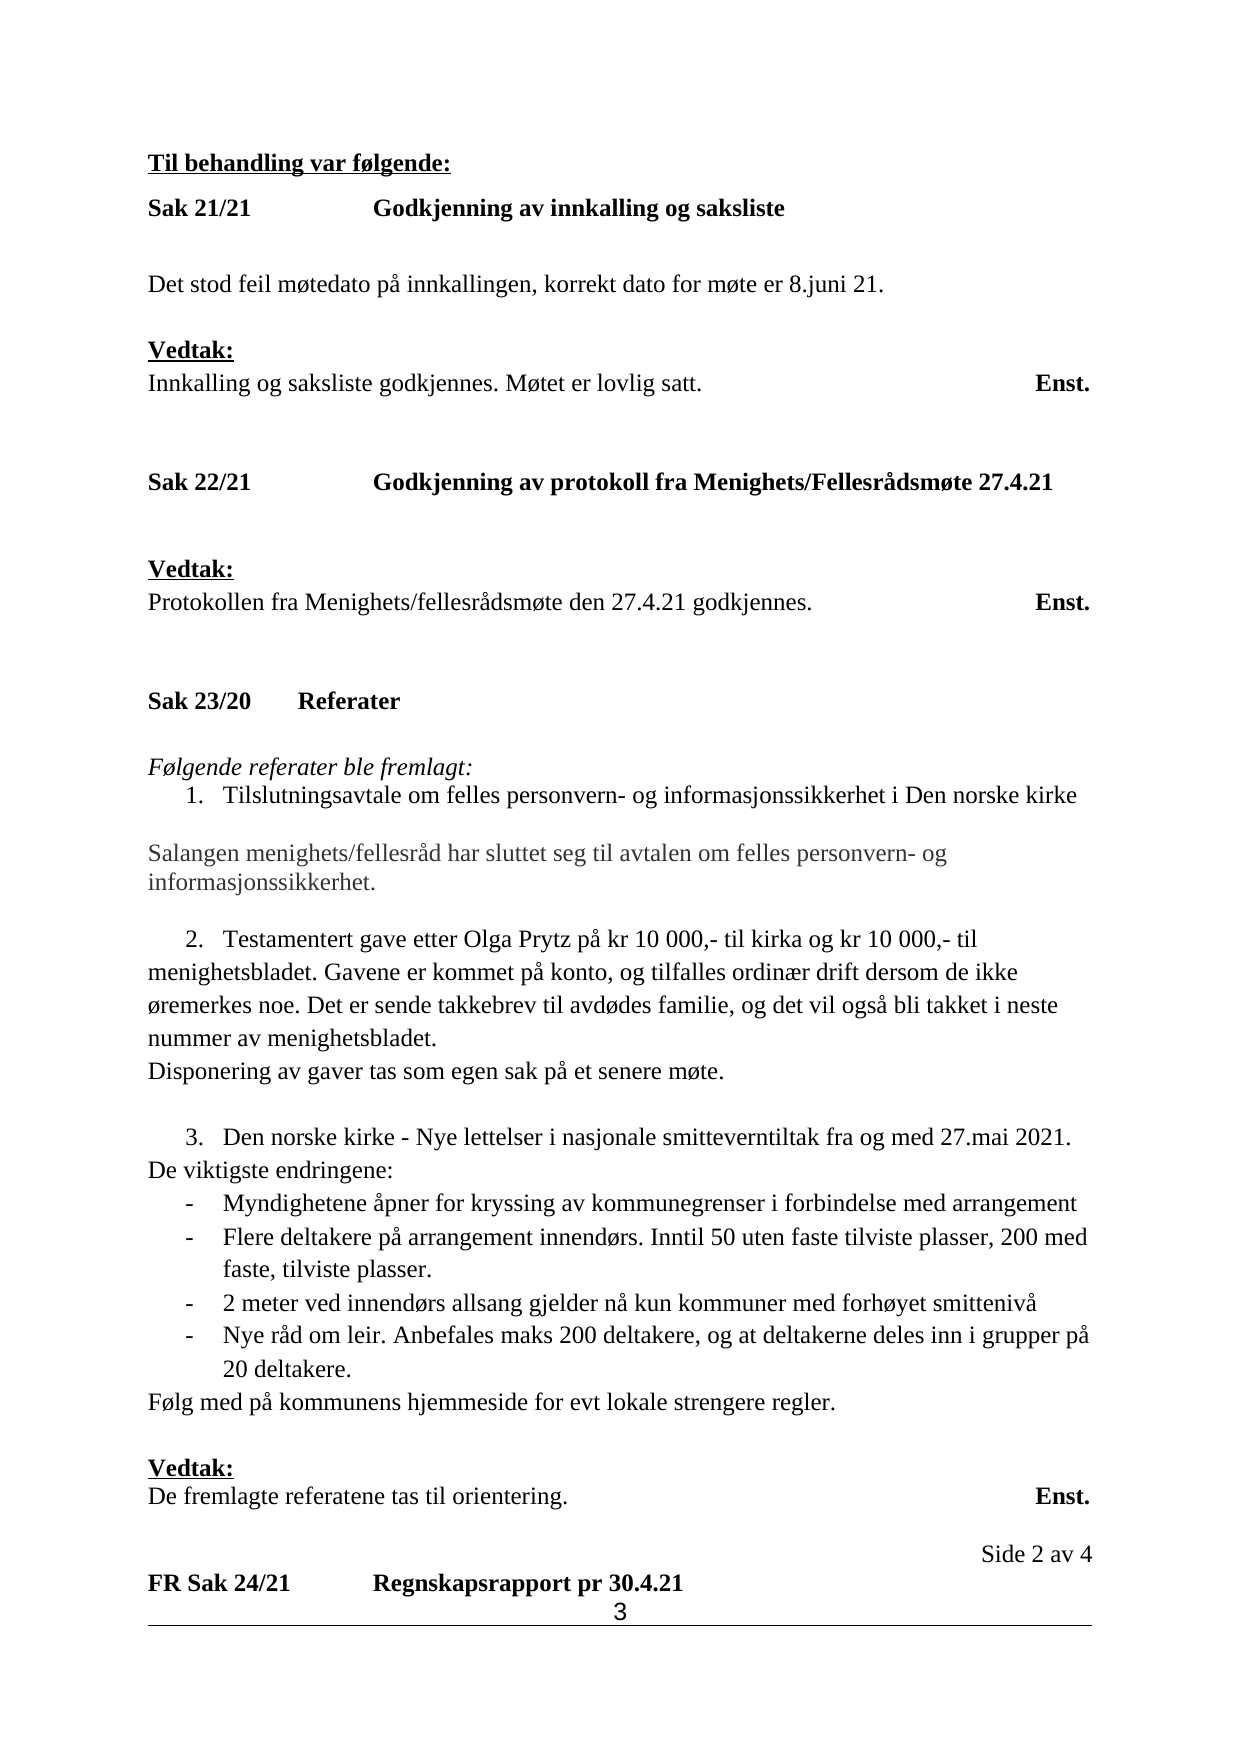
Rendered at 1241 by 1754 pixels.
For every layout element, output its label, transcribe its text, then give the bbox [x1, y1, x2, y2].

text Vedtak: [148, 335, 1092, 364]
text Følgende referater ble fremlagt: [148, 752, 1092, 781]
list Testamentert gave etter Olga Prytz på kr 10 000,- til kirka og kr 10 000,- til [185, 924, 1092, 953]
list Myndighetene åpner for kryssing av kommunegrenser i forbindelse med arrangement [185, 1188, 1092, 1217]
text Det stod feil møtedato på innkallingen, korrekt dato for møte er 8.juni 21. [148, 269, 1092, 298]
list Flere deltakere på arrangement innendørs. Inntil 50 uten faste tilviste plasser, 200 med faste, tilviste plasser. [185, 1222, 1092, 1283]
text Vedtak: [148, 1453, 1092, 1481]
text Protokollen fra Menighets/fellesrådsmøte den 27.4.21 godkjennes. Enst. [148, 587, 1092, 616]
text De viktigste endringene: [148, 1156, 1092, 1184]
text De fremlagte referatene tas til orientering. Enst. [148, 1481, 1092, 1510]
text Følg med på kommunens hjemmeside for evt lokale strengere regler. [148, 1387, 1092, 1415]
text Vedtak: [148, 554, 1092, 582]
list Tilslutningsavtale om felles personvern- og informasjonssikkerhet i Den norske kirke [185, 781, 1092, 809]
list Den norske kirke - Nye lettelser i nasjonale smitteverntiltak fra og med 27.mai 2021. [185, 1122, 1092, 1151]
text Disponering av gaver tas som egen sak på et senere møte. [148, 1056, 1092, 1085]
text Salangen menighets/fellesråd har sluttet seg til avtalen om felles personvern- og informasjonssikkerhet. [148, 838, 1092, 896]
subtitle Sak 23/20 Referater [148, 686, 1092, 714]
subtitle Sak 21/21 Godkjenning av innkalling og saksliste [148, 193, 1092, 222]
text menighetsbladet. Gavene er kommet på konto, og tilfalles ordinær drift dersom de ikke øremerkes noe. Det er sende takkebrev til avdødes familie, og det vil også bli takket i neste nummer av menighetsbladet. [148, 957, 1092, 1052]
text FR Sak 24/21 Regnskapsrapport pr 30.4.21 [148, 1568, 1092, 1596]
text Sak 22/21 Godkjenning av protokoll fra Menighets/Fellesrådsmøte 27.4.21 [148, 467, 1092, 496]
list 2 meter ved innendørs allsang gjelder nå kun kommuner med forhøyet smittenivå [185, 1288, 1092, 1316]
text Innkalling og saksliste godkjennes. Møtet er lovlig satt. Enst. [148, 368, 1092, 397]
list Nye råd om leir. Anbefales maks 200 deltakere, og at deltakerne deles inn i grupper på 20 deltakere. [185, 1321, 1092, 1382]
text Til behandling var følgende: [148, 148, 1092, 176]
text Side 2 av 4 [148, 1539, 1092, 1568]
